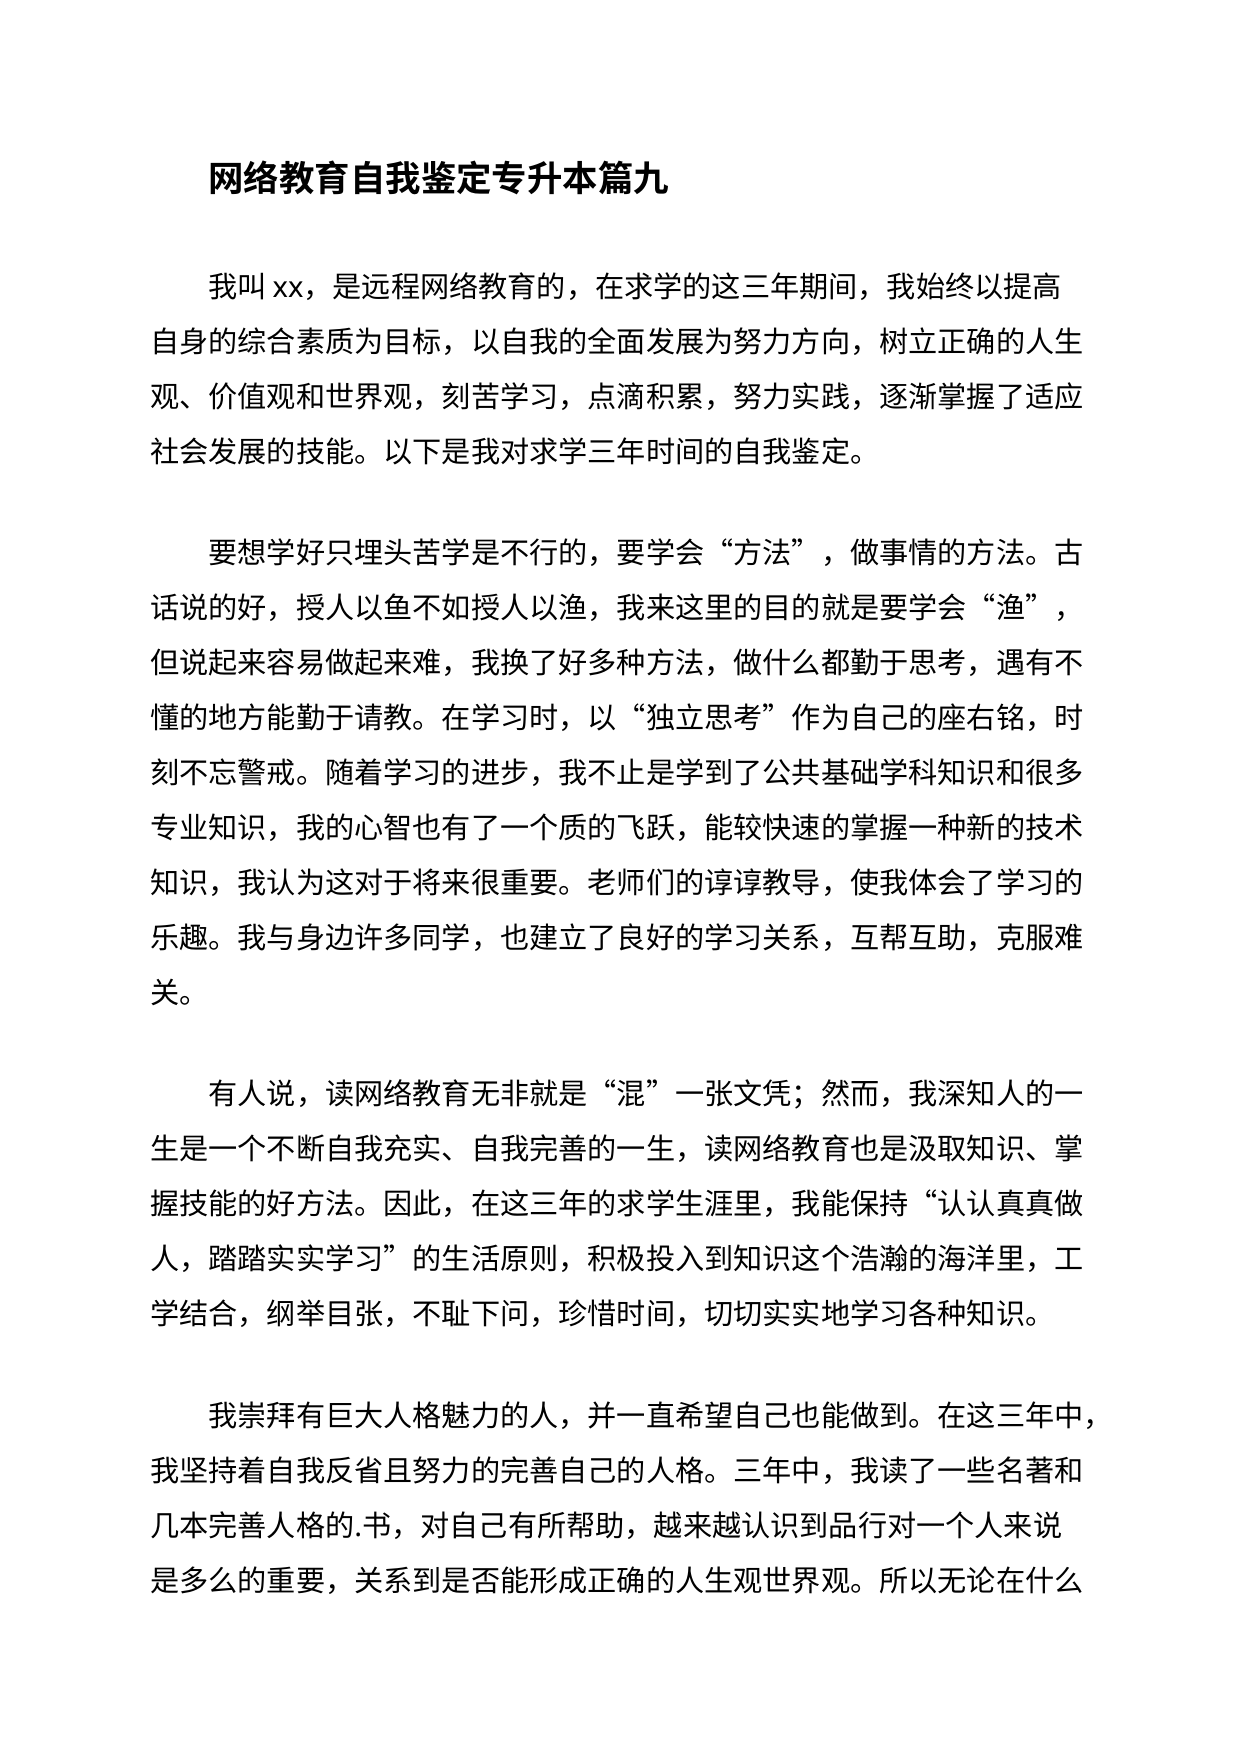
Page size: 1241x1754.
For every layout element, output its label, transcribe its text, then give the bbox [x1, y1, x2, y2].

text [150, 1392, 1090, 1599]
text 要想学好只埋头苦学是不行的，要学会“方法”，做事情的方法。古话说的好，授人以鱼不如授人以渔，我来这里的目的就是要学会“渔”，但说起来容易做起来难，我换了好多种方法，做什么都勤于思考，遇有不懂的地方能勤于请教。在学习时，以“独立思考”作为自己的座右铭，时刻不忘警戒。随着学习的进步，我不止是学到了公共基础学科知识和很多专业知识，我的心智也有了一个质的飞跃，能较快速的掌握一种新的技术知识，我认为这对于将来很重要。老师们的谆谆教导，使我体会了学习的乐趣。我与身边许多同学，也建立了良好的学习关系，互帮互助，克服难关。 [150, 530, 1090, 1011]
text 有人说，读网络教育无非就是“混”一张文凭；然而，我深知人的一生是一个不断自我充实、自我完善的一生，读网络教育也是汲取知识、掌握技能的好方法。因此，在这三年的求学生涯里，我能保持“认认真真做人，踏踏实实学习”的生活原则，积极投入到知识这个浩瀚的海洋里，工学结合，纲举目张，不耻下问，珍惜时间，切切实实地学习各种知识。 [150, 1071, 1090, 1333]
text 网络教育自我鉴定专升本篇九 [150, 150, 1090, 201]
text 我叫xx，是远程网络教育的，在求学的这三年期间，我始终以提高自身的综合素质为目标，以自我的全面发展为努力方向，树立正确的人生观、价值观和世界观，刻苦学习，点滴积累，努力实践，逐渐掌握了适应社会发展的技能。以下是我对求学三年时间的自我鉴定。 [150, 263, 1090, 471]
